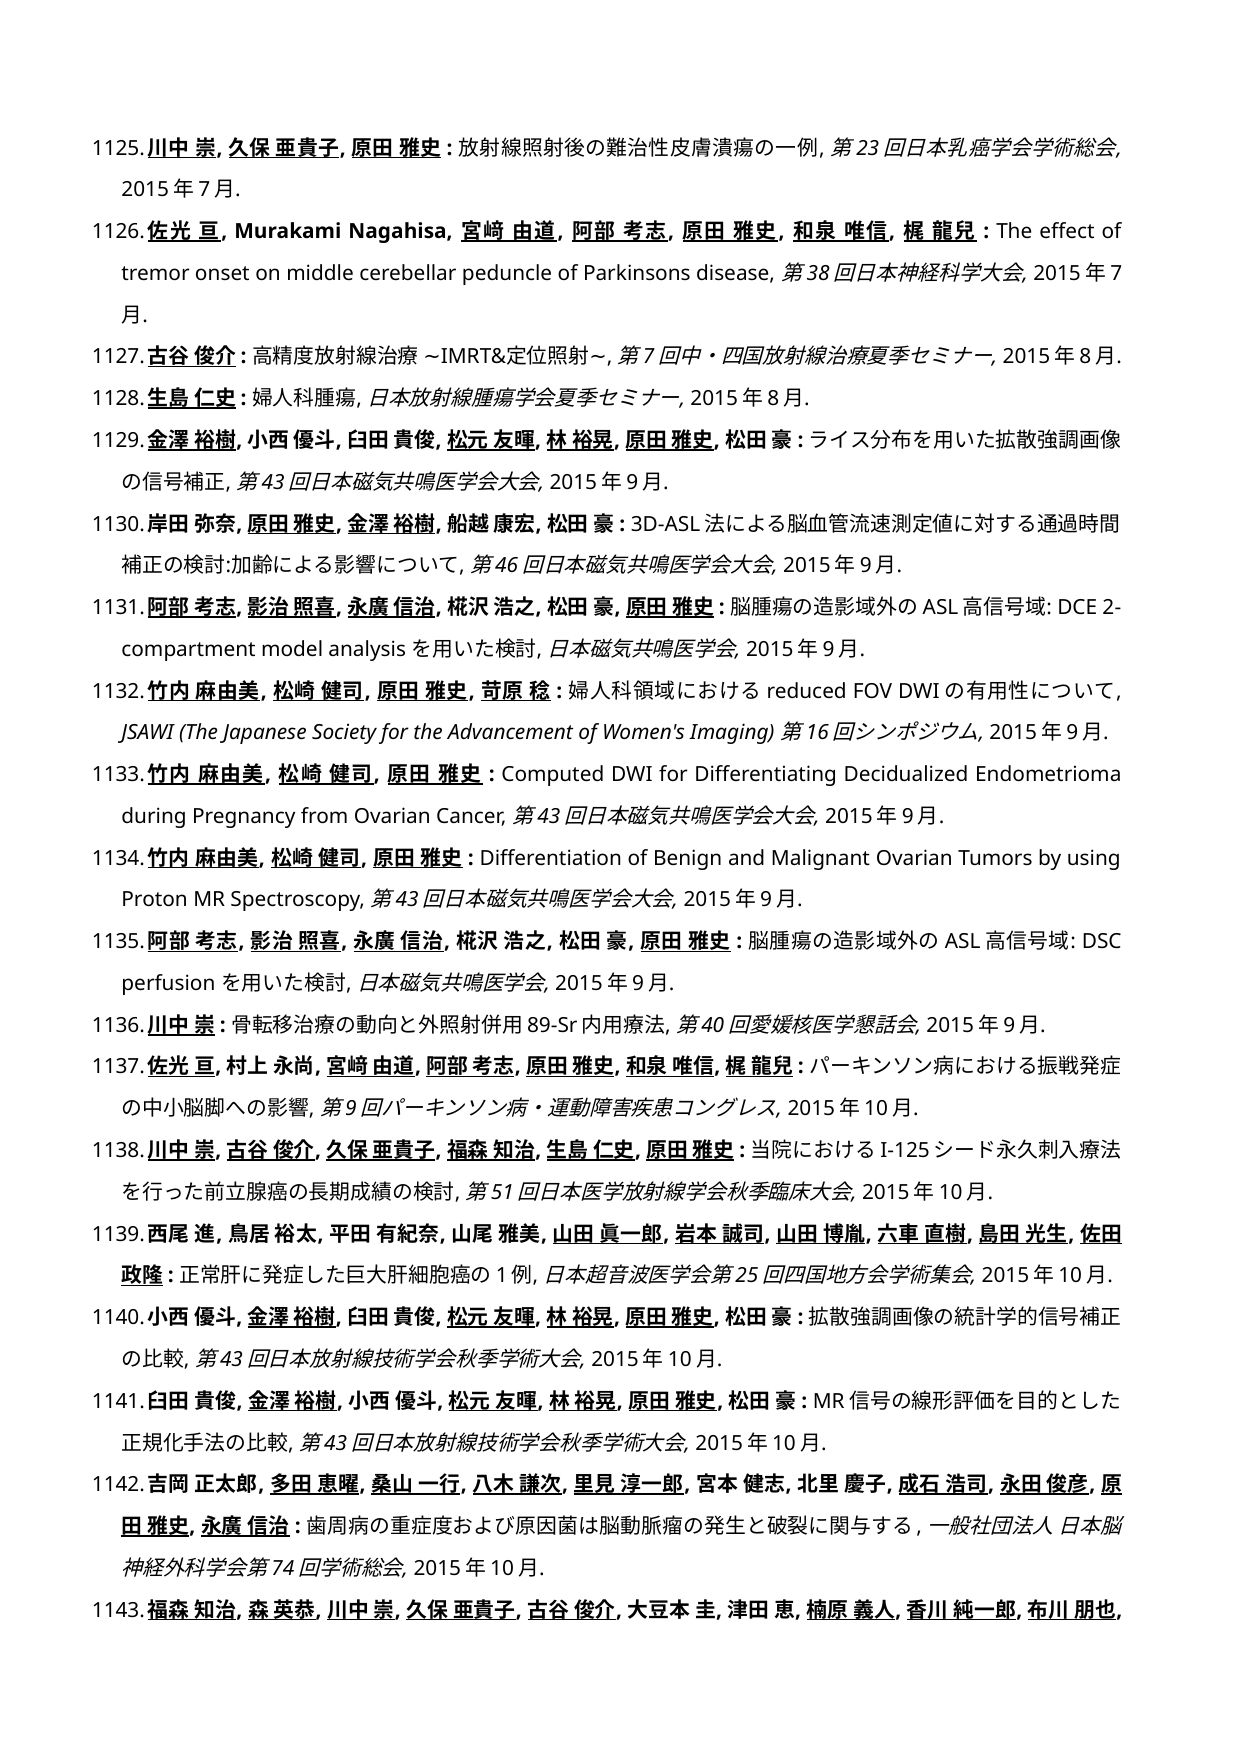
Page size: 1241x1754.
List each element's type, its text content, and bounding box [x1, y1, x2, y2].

list 川中 崇, 久保 亜貴子, 原田 雅史 : 放射線照射後の難治性皮膚潰瘍の一例, 第23回日本乳癌学会学術総会, 2015年7月. [92, 125, 1122, 209]
list 古谷 俊介 : 高精度放射線治療 ∼IMRT&定位照射∼, 第7回中・四国放射線治療夏季セミナー, 2015年8月. [92, 334, 1122, 376]
list 竹内 麻由美, 松崎 健司, 原田 雅史 : Differentiation of Benign and Malignant Ovarian Tumors by using Proton MR Spectroscopy, 第43回日本磁気共鳴医学会大会, 2015年9月. [92, 835, 1122, 919]
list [92, 1587, 1122, 1629]
list 阿部 考志, 影治 照喜, 永廣 信治, 椛沢 浩之, 松田 豪, 原田 雅史 : 脳腫瘍の造影域外のASL高信号域: DSC perfusion を用いた検討, 日本磁気共鳴医学会, 2015年9月. [92, 919, 1122, 1002]
list 阿部 考志, 影治 照喜, 永廣 信治, 椛沢 浩之, 松田 豪, 原田 雅史 : 脳腫瘍の造影域外のASL高信号域: DCE 2-compartment model analysis を用いた検討, 日本磁気共鳴医学会, 2015年9月. [92, 584, 1122, 668]
list 岸田 弥奈, 原田 雅史, 金澤 裕樹, 船越 康宏, 松田 豪 : 3D-ASL法による脳血管流速測定値に対する通過時間補正の検討:加齢による影響について, 第46回日本磁気共鳴医学会大会, 2015年9月. [92, 501, 1122, 584]
list 佐光 亘, 村上 永尚, 宮﨑 由道, 阿部 考志, 原田 雅史, 和泉 唯信, 梶 龍兒 : パーキンソン病における振戦発症の中小脳脚への影響, 第9回パーキンソン病・運動障害疾患コングレス, 2015年10月. [92, 1044, 1122, 1128]
list 小西 優斗, 金澤 裕樹, 臼田 貴俊, 松元 友暉, 林 裕晃, 原田 雅史, 松田 豪 : 拡散強調画像の統計学的信号補正の比較, 第43回日本放射線技術学会秋季学術大会, 2015年10月. [92, 1295, 1122, 1378]
list 吉岡 正太郎, 多田 恵曜, 桑山 一行, 八木 謙次, 里見 淳一郎, 宮本 健志, 北里 慶子, 成石 浩司, 永田 俊彦, 原田 雅史, 永廣 信治 : 歯周病の重症度および原因菌は脳動脈瘤の発生と破裂に関与する, 一般社団法人 日本脳神経外科学会第74回学術総会, 2015年10月. [92, 1462, 1122, 1587]
list 金澤 裕樹, 小西 優斗, 臼田 貴俊, 松元 友暉, 林 裕晃, 原田 雅史, 松田 豪 : ライス分布を用いた拡散強調画像の信号補正, 第43回日本磁気共鳴医学会大会, 2015年9月. [92, 417, 1122, 501]
list 竹内 麻由美, 松崎 健司, 原田 雅史, 苛原 稔 : 婦人科領域におけるreduced FOV DWIの有用性について, JSAWI (The Japanese Society for the Advancement of Women's Imaging) 第16回シンポジウム, 2015年9月. [92, 668, 1122, 752]
list 生島 仁史 : 婦人科腫瘍, 日本放射線腫瘍学会夏季セミナー, 2015年8月. [92, 376, 1122, 417]
list 佐光 亘, Murakami Nagahisa, 宮﨑 由道, 阿部 考志, 原田 雅史, 和泉 唯信, 梶 龍兒 : The effect of tremor onset on middle cerebellar peduncle of Parkinsons disease, 第38回日本神経科学大会, 2015年7月. [92, 209, 1122, 334]
list 竹内 麻由美, 松崎 健司, 原田 雅史 : Computed DWI for Differentiating Decidualized Endometrioma during Pregnancy from Ovarian Cancer, 第43回日本磁気共鳴医学会大会, 2015年9月. [92, 752, 1122, 835]
list 西尾 進, 鳥居 裕太, 平田 有紀奈, 山尾 雅美, 山田 眞一郎, 岩本 誠司, 山田 博胤, 六車 直樹, 島田 光生, 佐田 政隆 : 正常肝に発症した巨大肝細胞癌の1例, 日本超音波医学会第25回四国地方会学術集会, 2015年10月. [92, 1211, 1122, 1295]
list 川中 崇, 古谷 俊介, 久保 亜貴子, 福森 知治, 生島 仁史, 原田 雅史 : 当院におけるI-125シード永久刺入療法を行った前立腺癌の長期成績の検討, 第51回日本医学放射線学会秋季臨床大会, 2015年10月. [92, 1128, 1122, 1211]
list 川中 崇 : 骨転移治療の動向と外照射併用89-Sr内用療法, 第40回愛媛核医学懇話会, 2015年9月. [92, 1002, 1122, 1044]
list 臼田 貴俊, 金澤 裕樹, 小西 優斗, 松元 友暉, 林 裕晃, 原田 雅史, 松田 豪 : MR信号の線形評価を目的とした正規化手法の比較, 第43回日本放射線技術学会秋季学術大会, 2015年10月. [92, 1378, 1122, 1462]
